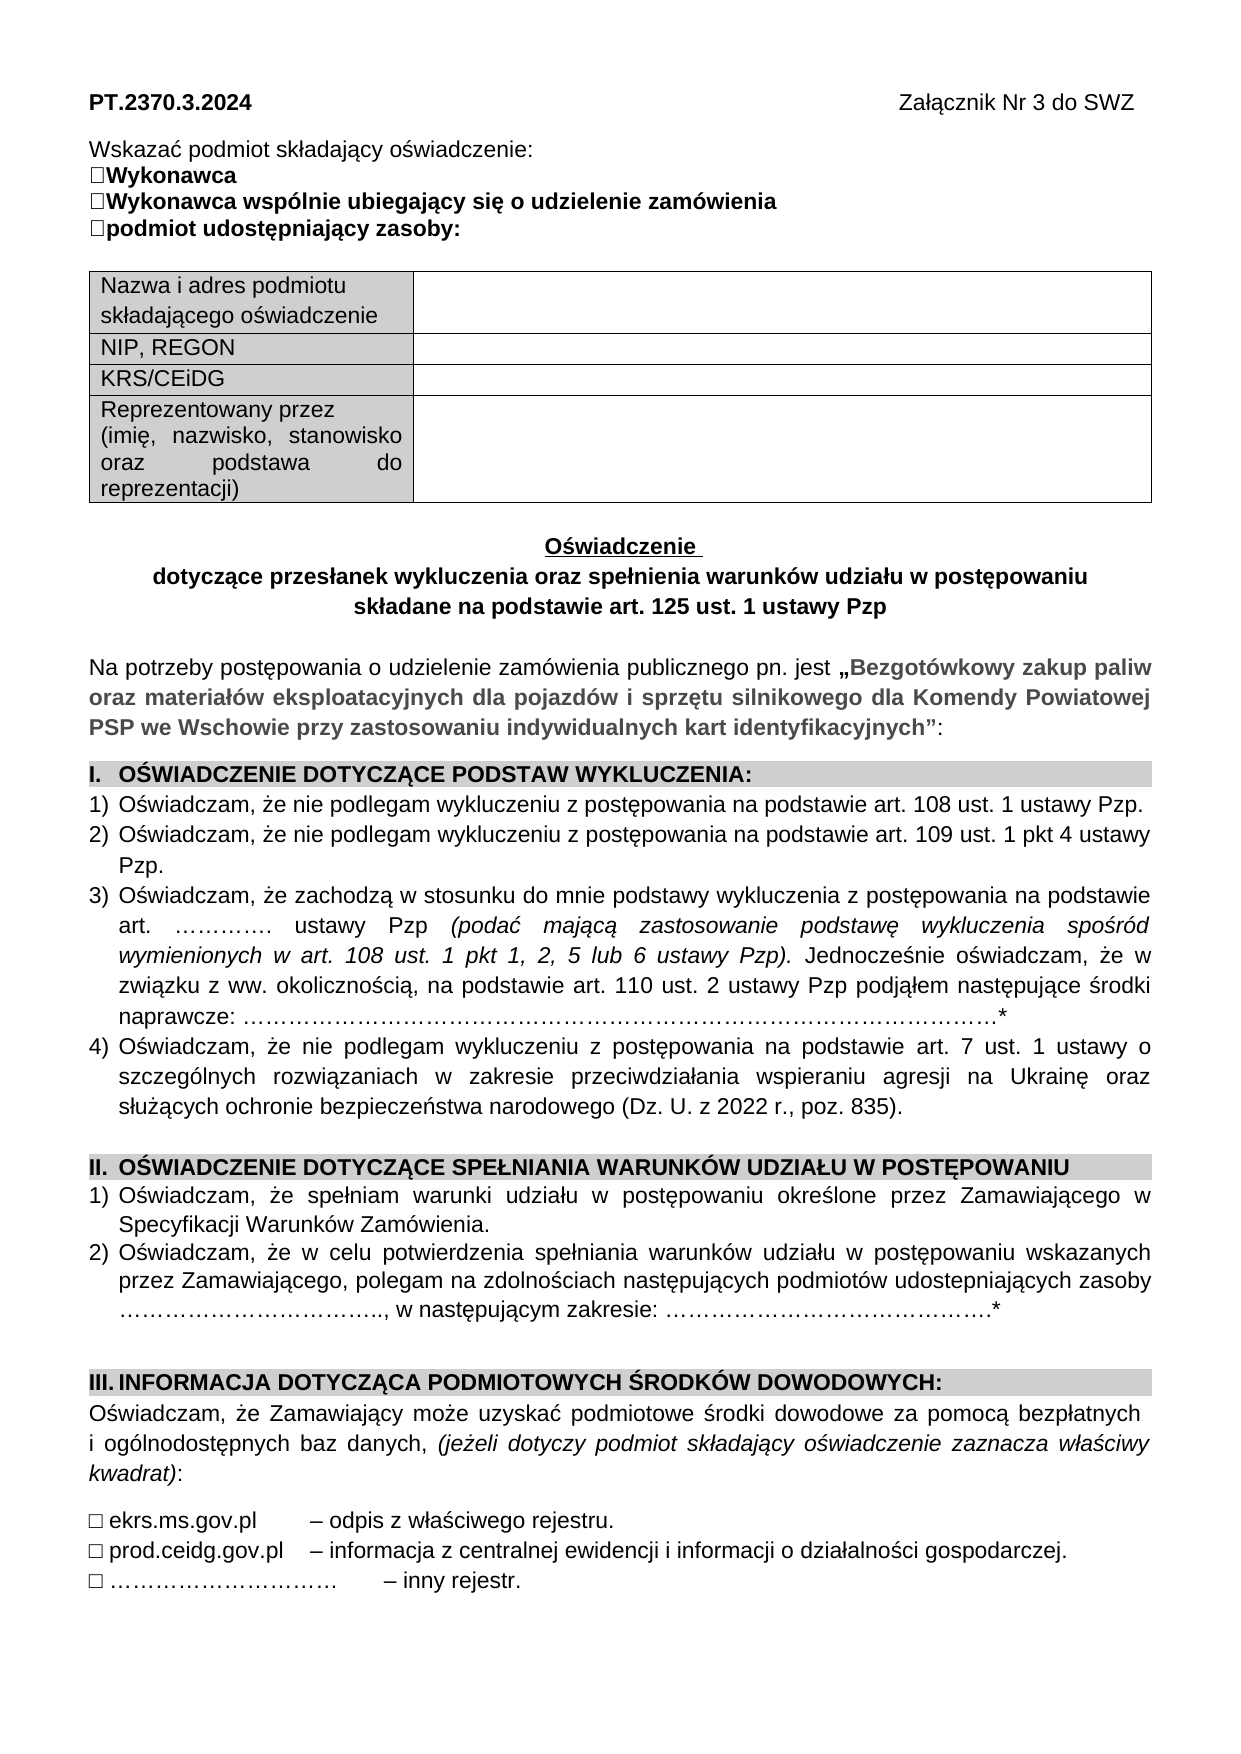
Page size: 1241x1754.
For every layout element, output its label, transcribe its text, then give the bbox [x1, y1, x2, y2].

table_cell KRS/CEiDG [90, 365, 413, 395]
text składane na podstawie art. 125 ust. 1 ustawy Pzp [89, 593, 1152, 619]
text Wykonawca [89, 162, 1152, 188]
text Na potrzeby postępowania o udzielenie zamówienia publicznego pn. jest „Bezgotówkowy zakup paliw oraz materiałów eksploatacyjnych dla pojazdów i sprzętu silnikowego dla Komendy Powiatowej PSP we Wschowie przy zastosowaniu indywidualnych kart identyfikacyjnych”: [89, 654, 1152, 684]
text PT.2370.3.2024 Załącznik Nr 3 do SWZ [89, 89, 1152, 115]
text Oświadczam, że Zamawiający może uzyskać podmiotowe środki dowodowe za pomocą bezpłatnych i ogólnodostępnych baz danych, (jeżeli dotyczy podmiot składający oświadczenie zaznacza właściwy kwadrat): [89, 1399, 1152, 1486]
table_cell [414, 396, 1151, 502]
list OŚWIADCZENIE DOTYCZĄCE PODSTAW WYKLUCZENIA: [89, 761, 1152, 787]
text □ ekrs.ms.gov.pl – odpis z właściwego rejestru. [89, 1507, 1152, 1533]
list Oświadczam, że nie podlegam wykluczeniu z postępowania na podstawie art. 108 ust. 1 ustawy Pzp. [89, 791, 1152, 817]
table_cell NIP, REGON [90, 334, 413, 364]
list Oświadczam, że nie podlegam wykluczeniu z postępowania na podstawie art. 7 ust. 1 ustawy o szczególnych rozwiązaniach w zakresie przeciwdziałania wspieraniu agresji na Ukrainę oraz służących ochronie bezpieczeństwa narodowego (Dz. U. z 2022 r., poz. 835). [89, 1033, 1152, 1119]
text dotyczące przesłanek wykluczenia oraz spełnienia warunków udziału w postępowaniu [89, 563, 1152, 589]
list Oświadczam, że w celu potwierdzenia spełniania warunków udziału w postępowaniu wskazanych przez Zamawiającego, polegam na zdolnościach następujących podmiotów udostepniających zasoby …………………………….., w następującym zakresie: …………………………………….* [89, 1239, 1152, 1322]
list Oświadczam, że zachodzą w stosunku do mnie podstawy wykluczenia z postępowania na podstawie art. …………. ustawy Pzp (podać mającą zastosowanie podstawę wykluczenia spośród wymienionych w art. 108 ust. 1 pkt 1, 2, 5 lub 6 ustawy Pzp). Jednocześnie oświadczam, że w związku z ww. okolicznością, na podstawie art. 110 ust. 2 ustawy Pzp podjąłem następujące środki naprawcze: ………………………………………………………………………………………* [89, 882, 1152, 1029]
list Oświadczam, że nie podlegam wykluczeniu z postępowania na podstawie art. 109 ust. 1 pkt 4 ustawy Pzp. [89, 821, 1152, 878]
text Wskazać podmiot składający oświadczenie: [89, 136, 1152, 162]
table_cell Reprezentowany przez (imię, nazwisko, stanowisko oraz podstawa do reprezentacji) [90, 396, 413, 502]
text podmiot udostępniający zasoby: [89, 214, 1152, 241]
text Na potrzeby postępowania o udzielenie zamówienia publicznego pn. jest „Bezgotówkowy zakup paliw oraz materiałów eksploatacyjnych dla pojazdów i sprzętu silnikowego dla Komendy Powiatowej PSP we Wschowie przy zastosowaniu indywidualnych kart identyfikacyjnych”: [89, 710, 1152, 740]
text Oświadczenie [89, 533, 1152, 559]
list INFORMACJA DOTYCZĄCA PODMIOTOWYCH ŚRODKÓW DOWODOWYCH: [89, 1369, 1152, 1396]
table_cell [414, 334, 1151, 364]
text □ ………………………… – inny rejestr. [89, 1567, 1152, 1594]
text □ prod.ceidg.gov.pl – informacja z centralnej ewidencji i informacji o działalności gospodarczej. [89, 1537, 1152, 1563]
table_header [414, 272, 1151, 333]
table_header Nazwa i adres podmiotu składającego oświadczenie [90, 272, 413, 333]
table_cell [414, 365, 1151, 395]
text Wykonawca wspólnie ubiegający się o udzielenie zamówienia [89, 188, 1152, 214]
list OŚWIADCZENIE DOTYCZĄCE SPEŁNIANIA WARUNKÓW UDZIAŁU W POSTĘPOWANIU [89, 1154, 1152, 1180]
list Oświadczam, że spełniam warunki udziału w postępowaniu określone przez Zamawiającego w Specyfikacji Warunków Zamówienia. [89, 1182, 1152, 1237]
